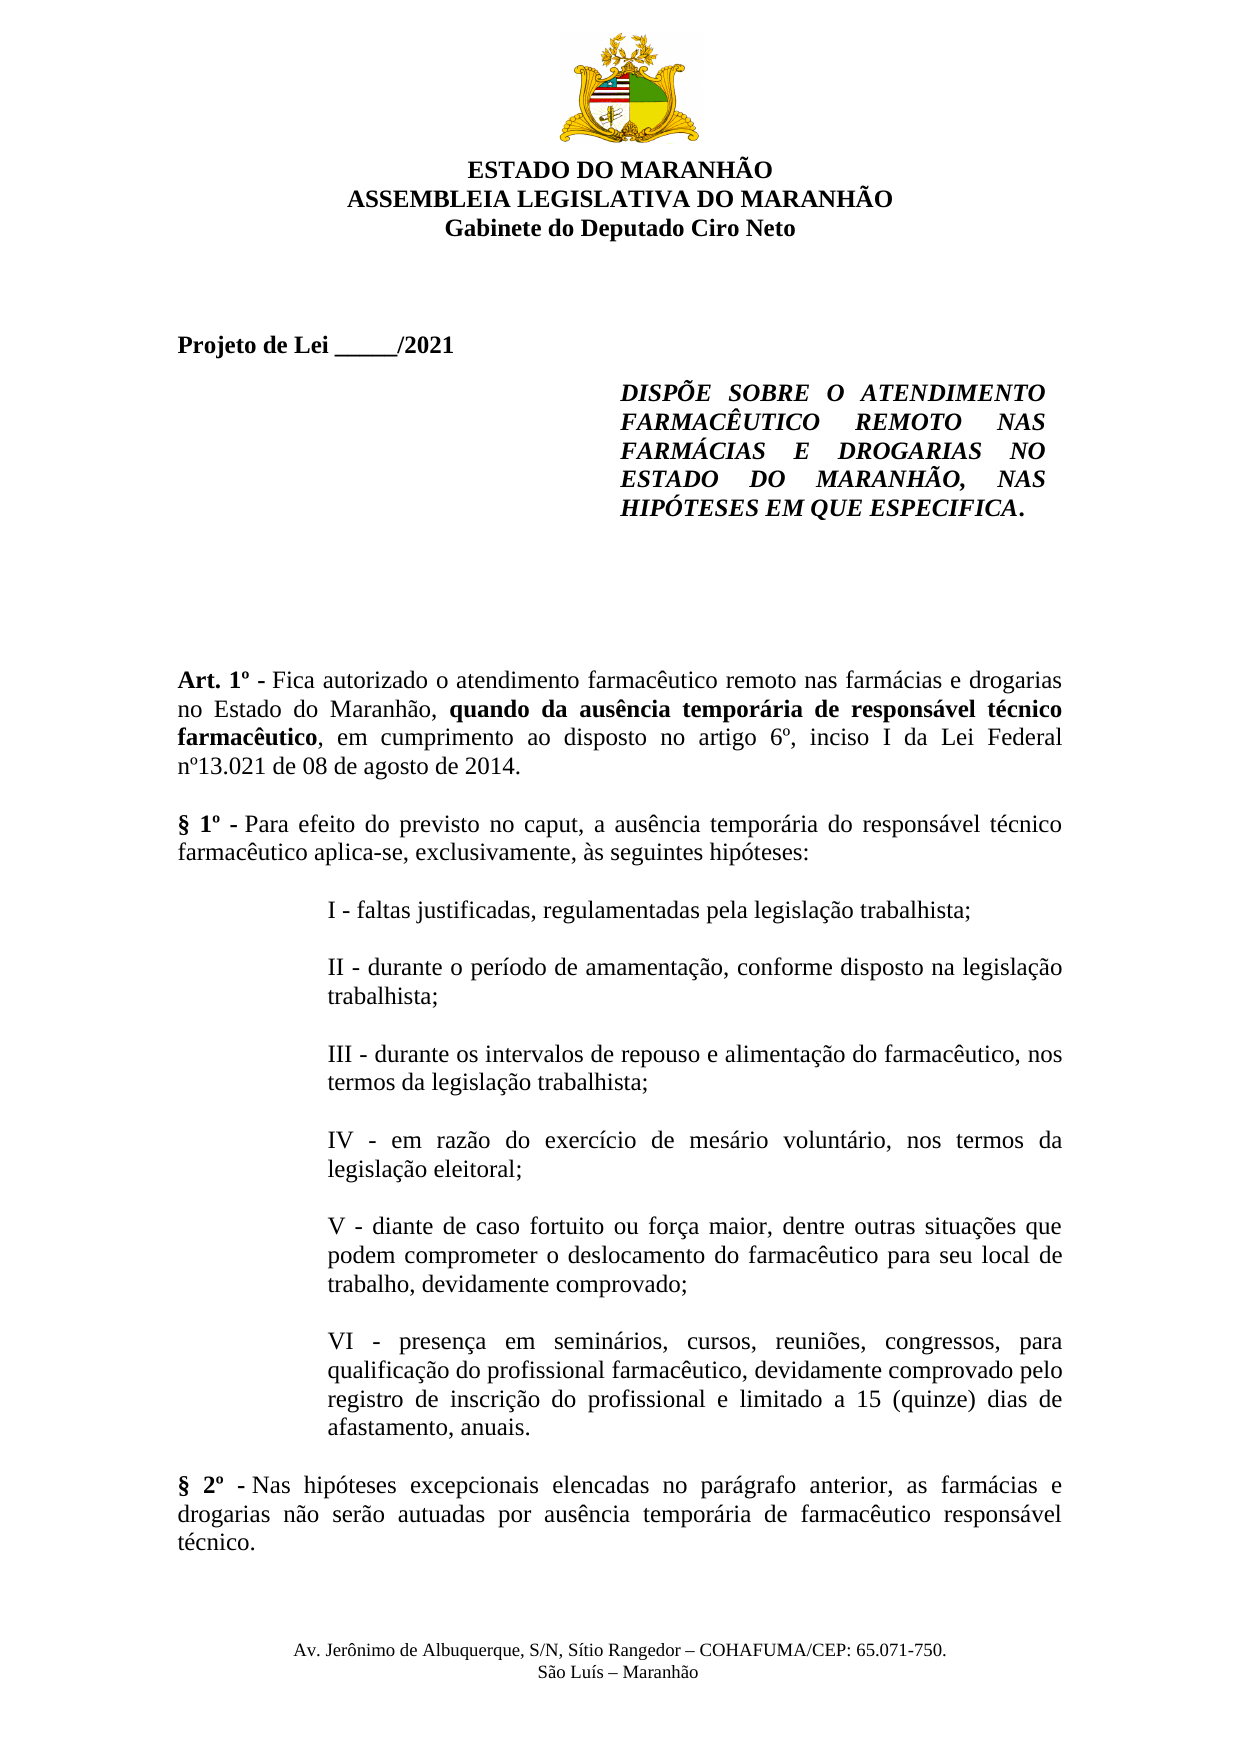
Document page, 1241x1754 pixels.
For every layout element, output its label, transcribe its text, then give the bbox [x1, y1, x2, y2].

text V - diante de caso fortuito ou força maior, dentre outras situações que podem comprometer o deslocamento do farmacêutico para seu local de trabalho, devidamente comprovado; [327, 1211, 1063, 1297]
text Projeto de Lei _____/2021 [177, 331, 1063, 359]
picture [559, 32, 704, 144]
text VI - presença em seminários, cursos, reuniões, congressos, para qualificação do profissional farmacêutico, devidamente comprovado pelo registro de inscrição do profissional e limitado a 15 (quinze) dias de afastamento, anuais. [327, 1326, 1063, 1441]
text Art. 1º - Fica autorizado o atendimento farmacêutico remoto nas farmácias e drogarias no Estado do Maranhão, quando da ausência temporária de responsável técnico farmacêutico, em cumprimento ao disposto no artigo 6º, inciso I da Lei Federal nº13.021 de 08 de agosto de 2014. [177, 665, 1063, 780]
table_header DISPÕE SOBRE O ATENDIMENTO FARMACÊUTICO REMOTO NAS FARMÁCIAS E DROGARIAS NO ESTADO DO MARANHÃO, NAS HIPÓTESES EM QUE ESPECIFICA. [177, 378, 1048, 579]
text I - faltas justificadas, regulamentadas pela legislação trabalhista; [327, 895, 1063, 924]
text III - durante os intervalos de repouso e alimentação do farmacêutico, nos termos da legislação trabalhista; [327, 1039, 1063, 1096]
text IV - em razão do exercício de mesário voluntário, nos termos da legislação eleitoral; [327, 1125, 1063, 1182]
text II - durante o período de amamentação, conforme disposto na legislação trabalhista; [327, 952, 1063, 1010]
text § 1º - Para efeito do previsto no caput, a ausência temporária do responsável técnico farmacêutico aplica-se, exclusivamente, às seguintes hipóteses: [177, 780, 1063, 866]
text § 2º - Nas hipóteses excepcionais elencadas no parágrafo anterior, as farmácias e drogarias não serão autuadas por ausência temporária de farmacêutico responsável técnico. [177, 1441, 1063, 1556]
